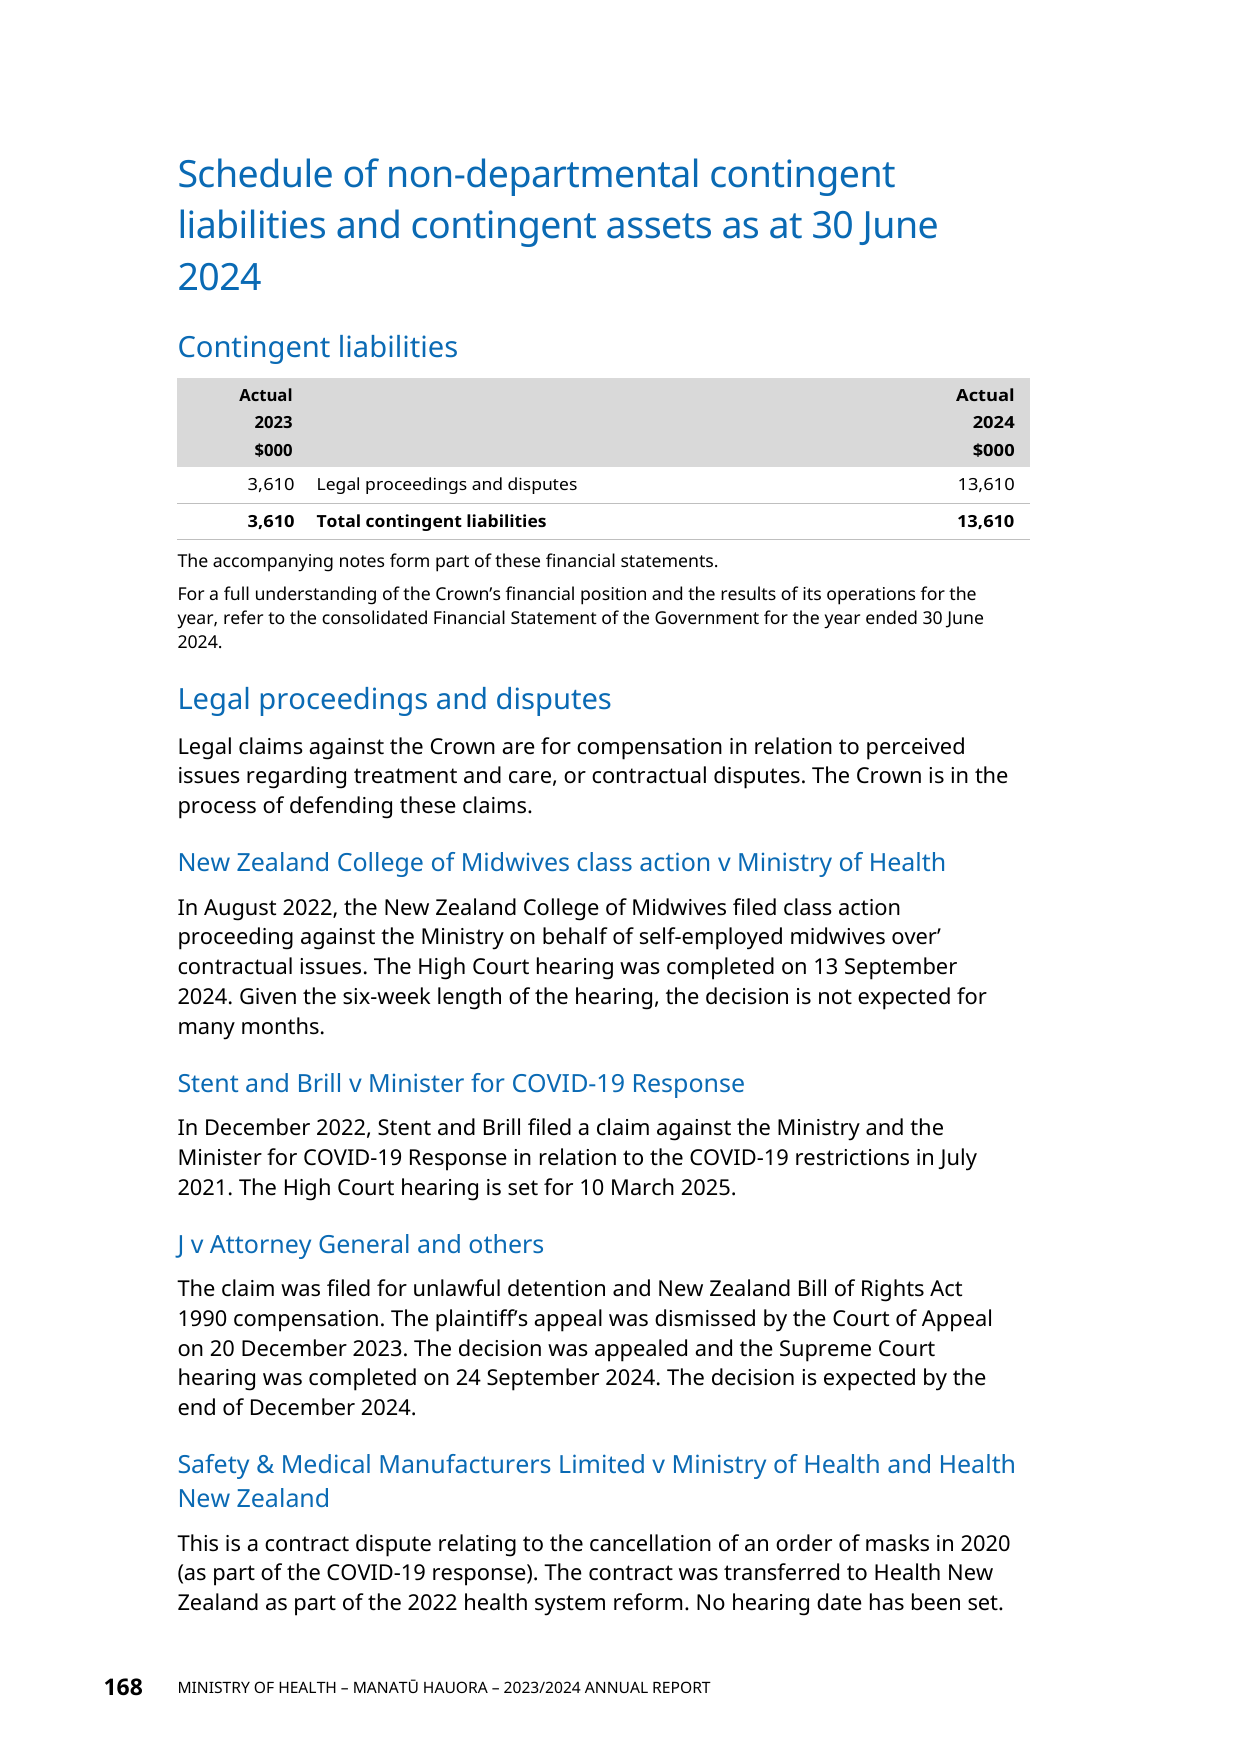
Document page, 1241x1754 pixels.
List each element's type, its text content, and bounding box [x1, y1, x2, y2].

text For a full understanding of the Crown’s financial position and the results of its operations for the year, refer to the consolidated Financial Statement of the Government for the year ended 30 June 2024. [177, 581, 1019, 653]
subtitle Legal proceedings and disputes [177, 678, 1019, 718]
subtitle New Zealand College of Midwives class action v Ministry of Health [177, 845, 1019, 879]
text The claim was filed for unlawful detention and New Zealand Bill of Rights Act 1990 compensation. The plaintiff’s appeal was dismissed by the Court of Appeal on 20 December 2023. The decision was appealed and the Supreme Court hearing was completed on 24 September 2024. The decision is expected by the end of December 2024. [177, 1273, 1019, 1422]
subtitle J v Attorney General and others [177, 1226, 1019, 1261]
text In August 2022, the New Zealand College of Midwives filed class action proceeding against the Ministry on behalf of self-employed midwives over’ contractual issues. The High Court hearing was completed on 13 September 2024. Given the six-week length of the hearing, the decision is not expected for many months. [177, 892, 1019, 1041]
text Legal claims against the Crown are for compensation in relation to perceived issues regarding treatment and care, or contractual disputes. The Crown is in the process of defending these claims. [177, 731, 1019, 820]
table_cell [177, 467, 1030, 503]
subtitle Contingent liabilities [177, 326, 1019, 366]
subtitle Stent and Brill v Minister for COVID-19 Response [177, 1066, 1019, 1099]
subtitle Schedule of non-departmental contingent liabilities and contingent assets as at 30 June 2024 [177, 148, 1019, 301]
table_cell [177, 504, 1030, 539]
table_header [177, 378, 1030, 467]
text This is a contract dispute relating to the cancellation of an order of masks in 2020 (as part of the COVID-19 response). The contract was transferred to Health New Zealand as part of the 2022 health system reform. No hearing date has been set. [177, 1528, 1019, 1617]
text The accompanying notes form part of these financial statements. [177, 548, 1019, 573]
text In December 2022, Stent and Brill filed a claim against the Ministry and the Minister for COVID-19 Response in relation to the COVID-19 restrictions in July 2021. The High Court hearing is set for 10 March 2025. [177, 1112, 1019, 1201]
subtitle Safety & Medical Manufacturers Limited v Ministry of Health and Health New Zealand [177, 1447, 1019, 1515]
